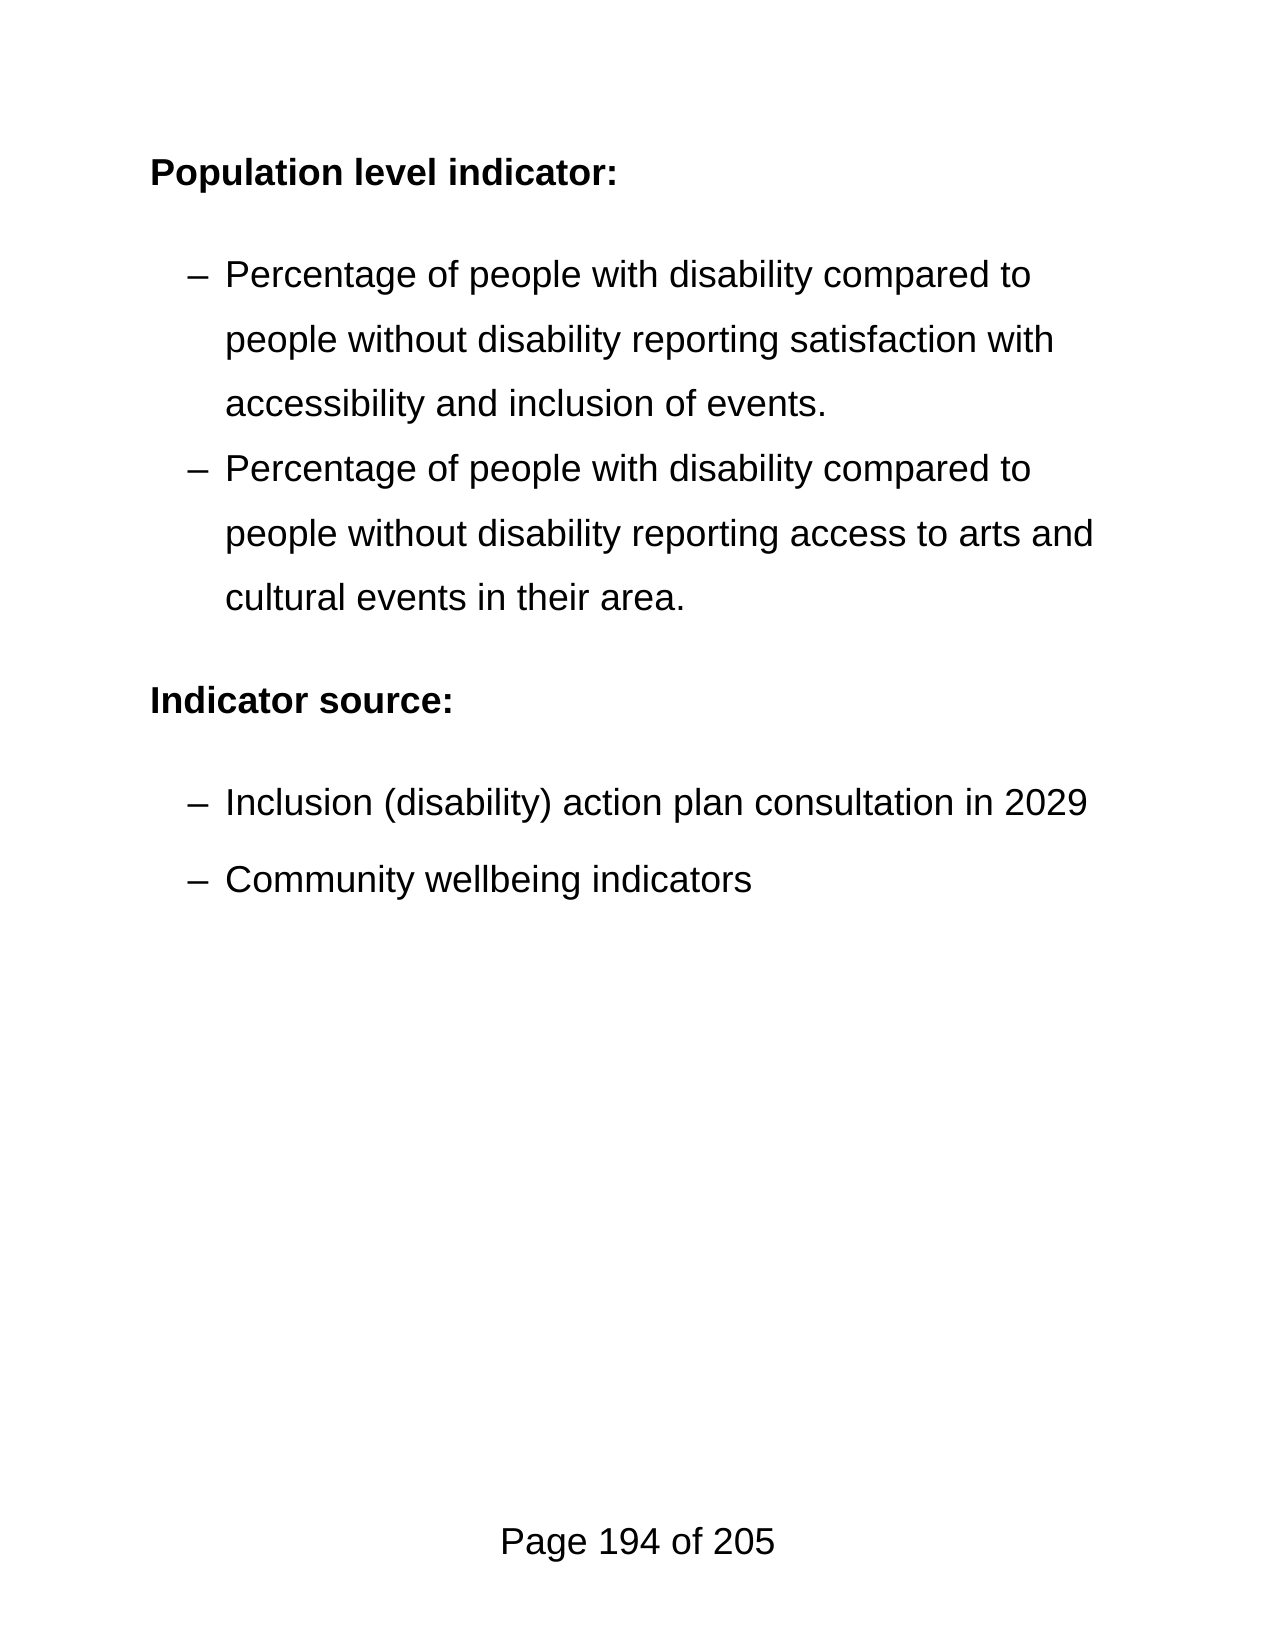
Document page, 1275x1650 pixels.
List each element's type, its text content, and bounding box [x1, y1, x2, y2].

list Community wellbeing indicators [187, 857, 1125, 900]
list Percentage of people with disability compared to people without disability reporting access to arts and cultural events in their area. [187, 446, 1125, 619]
text Population level indicator: [150, 150, 1125, 193]
list Percentage of people with disability compared to people without disability reporting satisfaction with accessibility and inclusion of events. [187, 252, 1125, 425]
text Indicator source: [150, 678, 1125, 721]
list Inclusion (disability) action plan consultation in 2029 [187, 780, 1125, 823]
